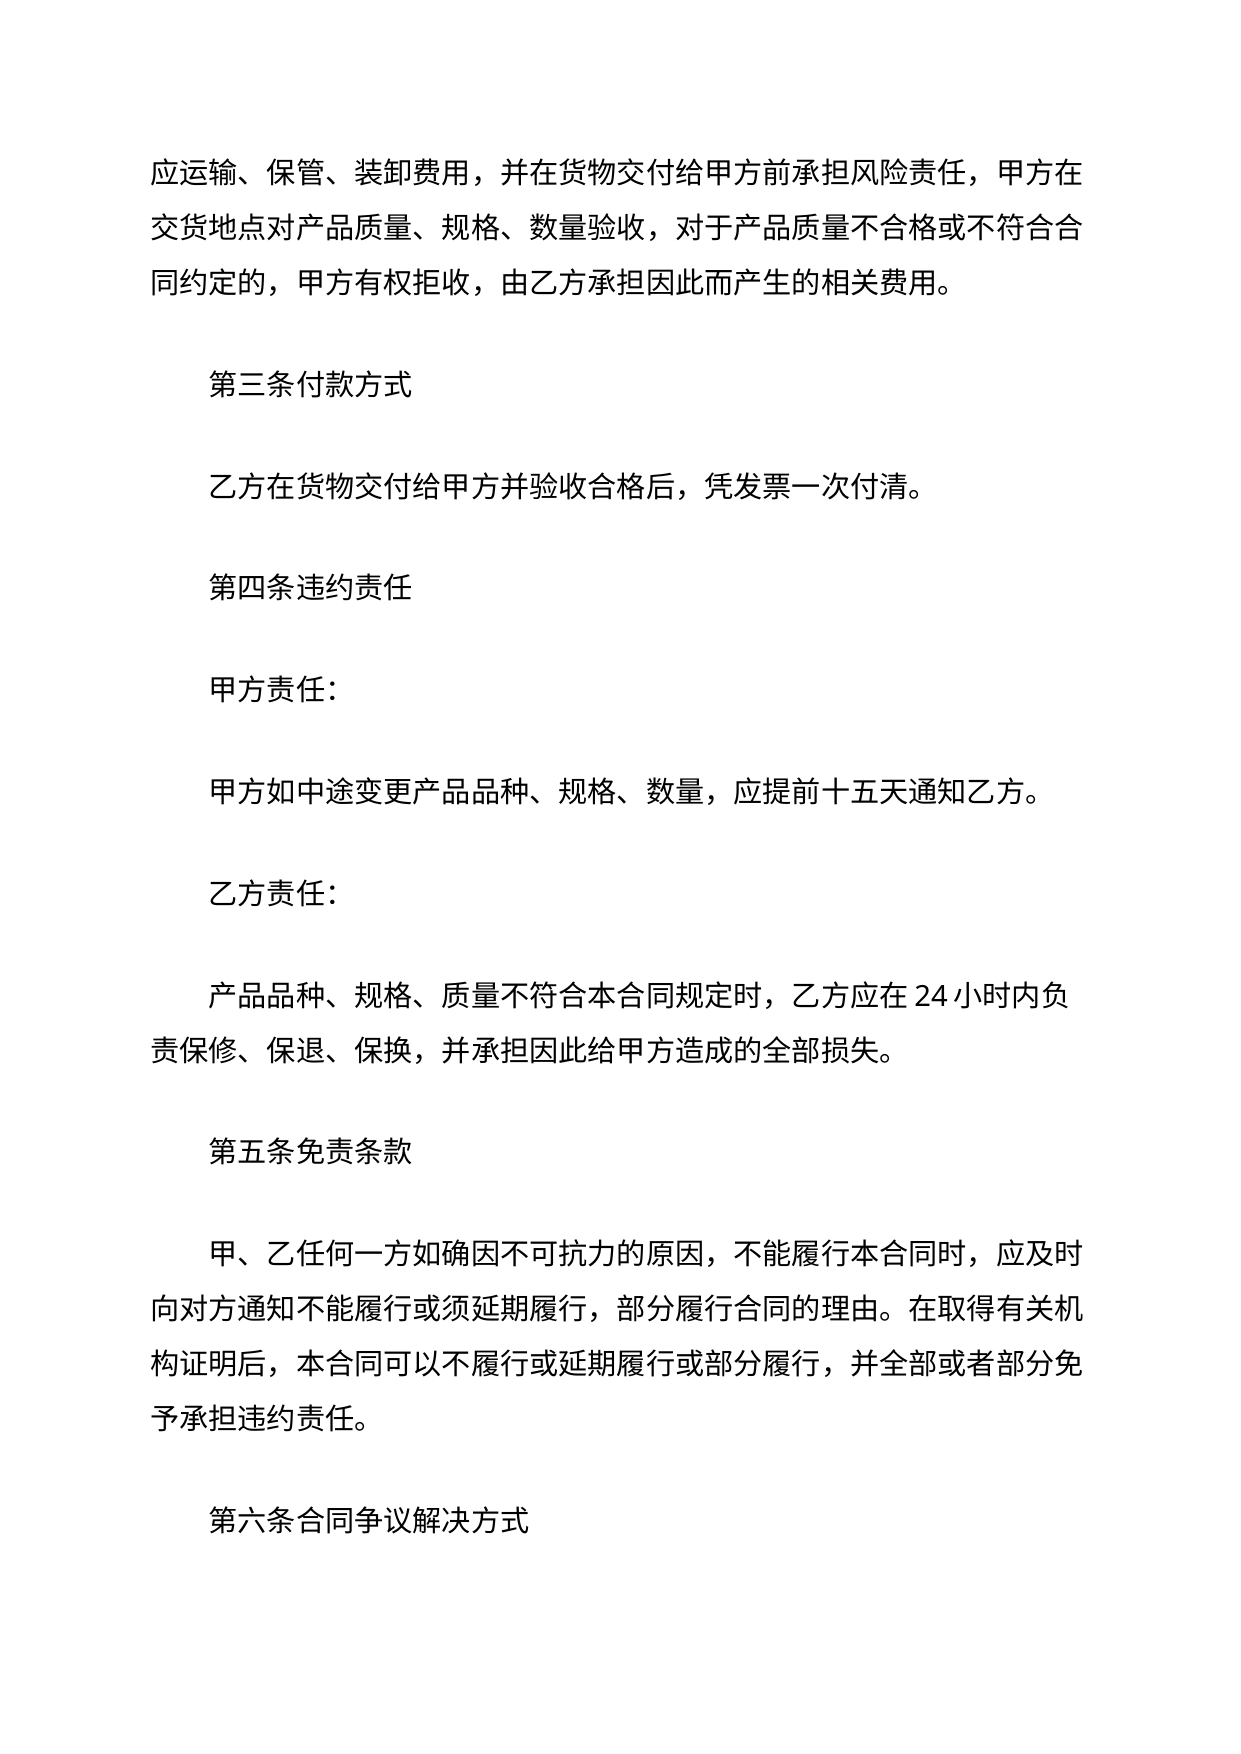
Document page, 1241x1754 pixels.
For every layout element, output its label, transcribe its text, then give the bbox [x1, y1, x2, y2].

text 第五条免责条款 [150, 1129, 1090, 1171]
text 第四条违约责任 [150, 565, 1090, 607]
text 甲、乙任何一方如确因不可抗力的原因，不能履行本合同时，应及时向对方通知不能履行或须延期履行，部分履行合同的理由。在取得有关机构证明后，本合同可以不履行或延期履行或部分履行，并全部或者部分免予承担违约责任。 [150, 1231, 1090, 1438]
text 第六条合同争议解决方式 [150, 1497, 1090, 1539]
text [150, 150, 1090, 302]
text 乙方在货物交付给甲方并验收合格后，凭发票一次付清。 [150, 463, 1090, 506]
text 产品品种、规格、质量不符合本合同规定时，乙方应在24小时内负责保修、保退、保换，并承担因此给甲方造成的全部损失。 [150, 972, 1090, 1069]
text 第三条付款方式 [150, 362, 1090, 404]
text 甲方责任： [150, 667, 1090, 709]
text 乙方责任： [150, 870, 1090, 913]
text 甲方如中途变更产品品种、规格、数量，应提前十五天通知乙方。 [150, 769, 1090, 811]
